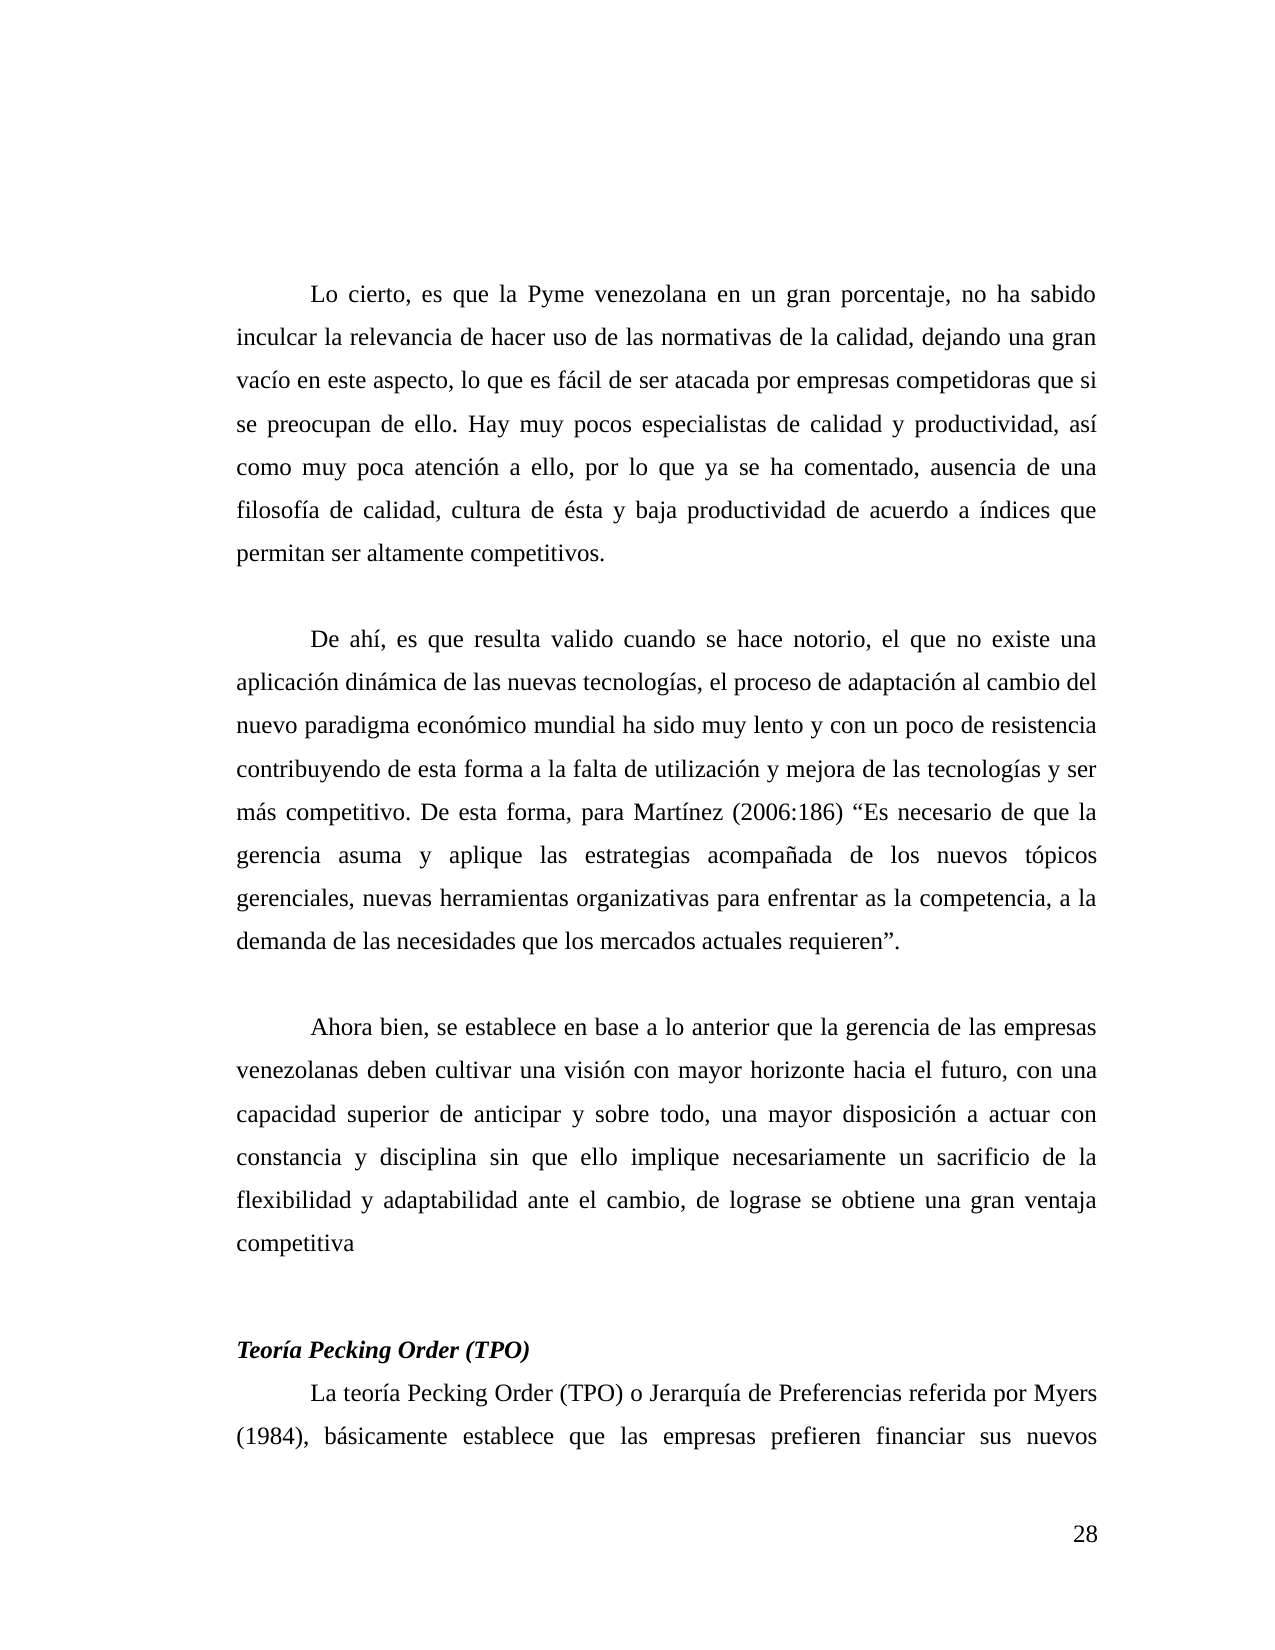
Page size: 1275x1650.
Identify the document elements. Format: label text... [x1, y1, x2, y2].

list Teoría Pecking Order (TPO) [236, 1335, 1098, 1364]
text Ahora bien, se establece en base a lo anterior que la gerencia de las empresas venezolanas deben cultivar una visión con mayor horizonte hacia el futuro, con una capacidad superior de anticipar y sobre todo, una mayor disposición a actuar con constancia y disciplina sin que ello implique necesariamente un sacrificio de la flexibilidad y adaptabilidad ante el cambio, de lograse se obtiene una gran ventaja competitiva [236, 1012, 1098, 1257]
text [236, 1378, 1098, 1450]
text Lo cierto, es que la Pyme venezolana en un gran porcentaje, no ha sabido inculcar la relevancia de hacer uso de las normativas de la calidad, dejando una gran vacío en este aspecto, lo que es fácil de ser atacada por empresas competidoras que si se preocupan de ello. Hay muy pocos especialistas de calidad y productividad, así como muy poca atención a ello, por lo que ya se ha comentado, ausencia de una filosofía de calidad, cultura de ésta y baja productividad de acuerdo a índices que permitan ser altamente competitivos. [236, 279, 1098, 567]
text De ahí, es que resulta valido cuando se hace notorio, el que no existe una aplicación dinámica de las nuevas tecnologías, el proceso de adaptación al cambio del nuevo paradigma económico mundial ha sido muy lento y con un poco de resistencia contribuyendo de esta forma a la falta de utilización y mejora de las tecnologías y ser más competitivo. De esta forma, para Martínez (2006:186) “Es necesario de que la gerencia asuma y aplique las estrategias acompañada de los nuevos tópicos gerenciales, nuevas herramientas organizativas para enfrentar as la competencia, a la demanda de las necesidades que los mercados actuales requieren”. [236, 624, 1098, 955]
